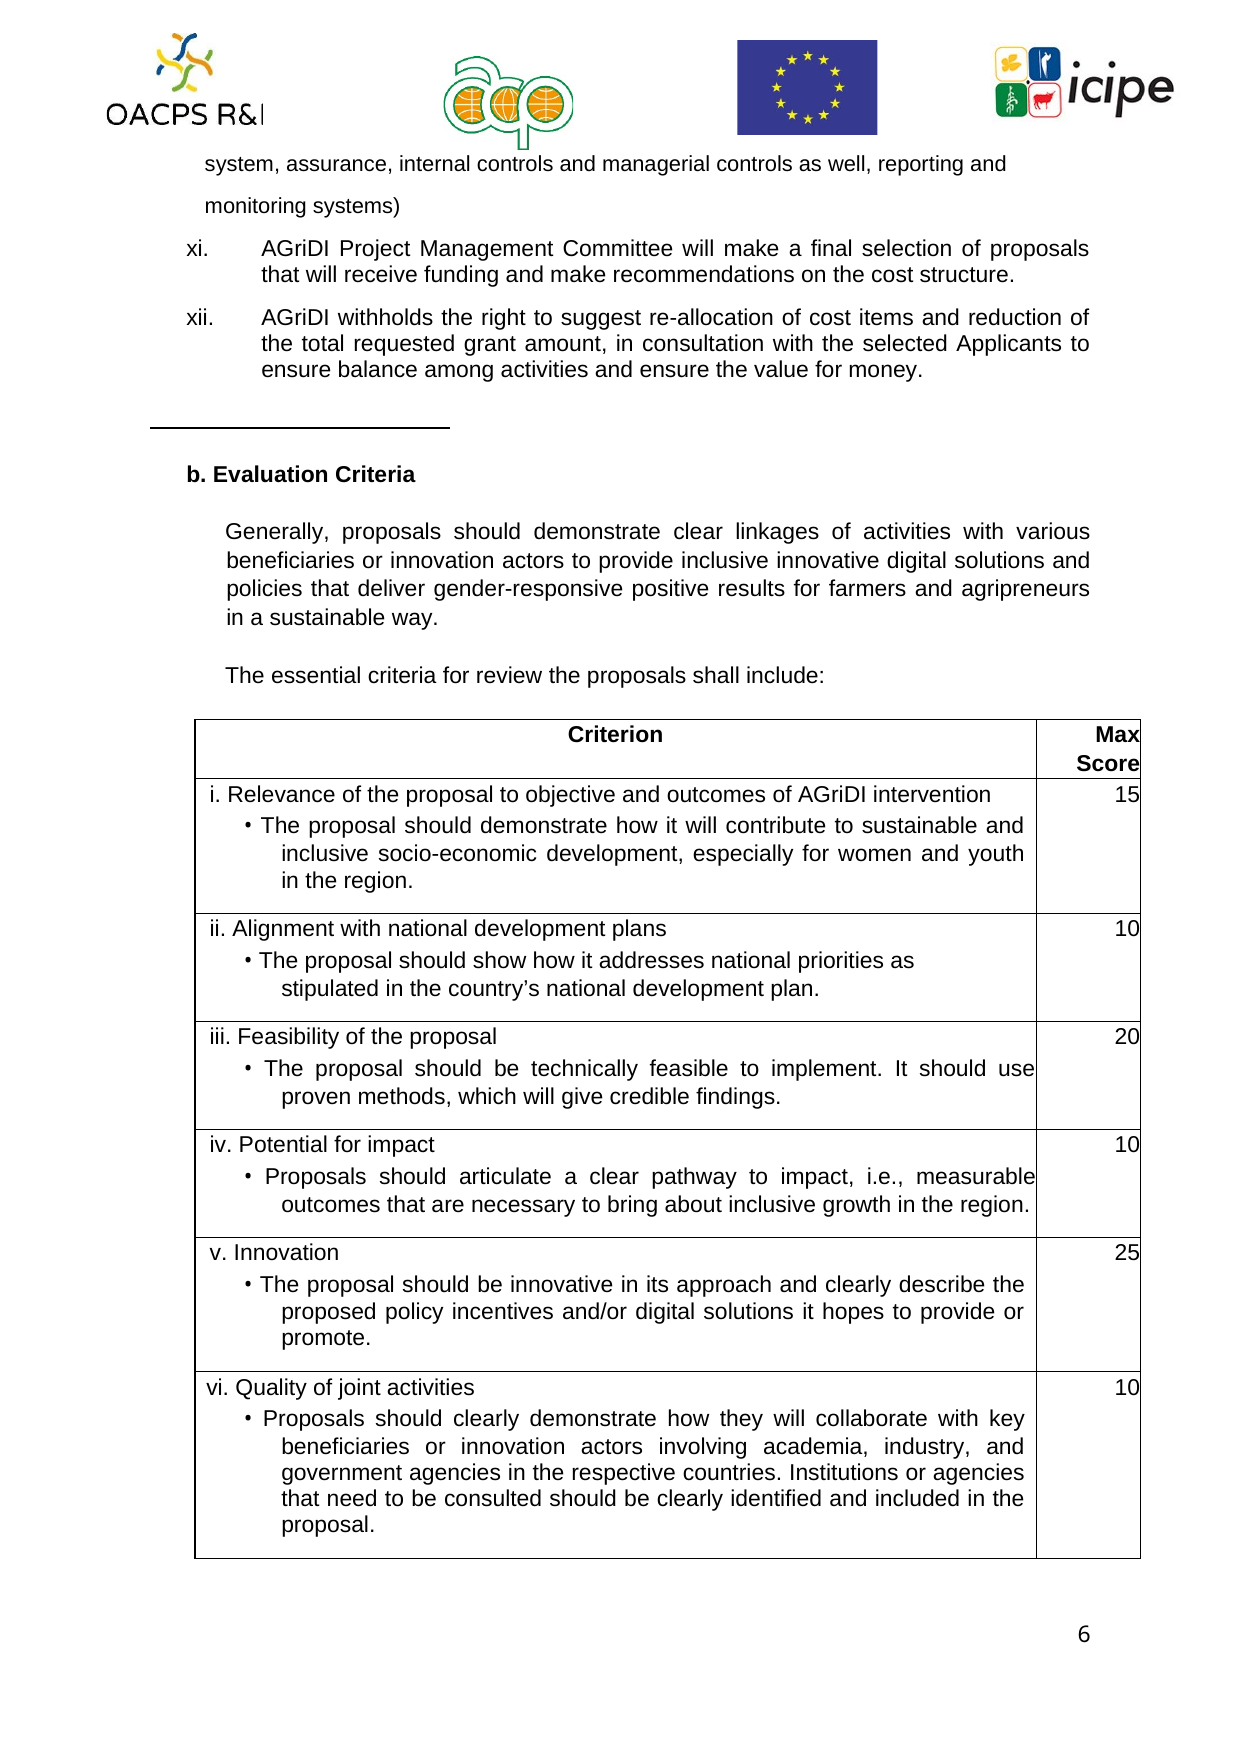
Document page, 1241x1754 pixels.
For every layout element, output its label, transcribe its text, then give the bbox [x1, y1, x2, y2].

table_cell 10 [1037, 1130, 1140, 1237]
table_cell iv. Potential for impact • Proposals should articulate a clear pathway to impact, i.e., measurable outcomes that are necessary to bring about inclusive growth in the region. [196, 1130, 1036, 1237]
picture [443, 56, 574, 150]
table_cell i. Relevance of the proposal to objective and outcomes of AGriDI intervention • The proposal should demonstrate how it will contribute to sustainable and inclusive socio-economic development, especially for women and youth in the region. [196, 779, 1036, 913]
subtitle b. Evaluation Criteria [186, 461, 913, 487]
table_cell 10 [1037, 914, 1140, 1021]
table_cell 25 [1037, 1238, 1140, 1371]
picture [990, 42, 1180, 124]
list AGriDI withholds the right to suggest re-allocation of cost items and reduction of the total requested grant amount, in consultation with the selected Applicants to ensure balance among activities and ensure the value for money. [186, 304, 1091, 383]
picture [106, 33, 263, 125]
table_header Max Score [1037, 720, 1140, 778]
text The essential criteria for review the proposals shall include: [225, 662, 1091, 688]
table_cell ii. Alignment with national development plans • The proposal should show how it addresses national priorities as stipulated in the country’s national development plan. [196, 914, 1036, 1021]
table_cell 10 [1037, 1372, 1140, 1558]
table_header Criterion [196, 720, 1036, 778]
text Generally, proposals should demonstrate clear linkages of activities with various beneficiaries or innovation actors to provide inclusive innovative digital solutions and policies that deliver gender-responsive positive results for farmers and agripreneurs in a sustainable way. [225, 518, 1091, 630]
text monitoring systems) [150, 193, 1091, 218]
picture [737, 40, 878, 135]
table_cell v. Innovation • The proposal should be innovative in its approach and clearly describe the proposed policy incentives and/or digital solutions it hopes to provide or promote. [196, 1238, 1036, 1371]
list AGriDI Project Management Committee will make a final selection of proposals that will receive funding and make recommendations on the cost structure. [186, 235, 1091, 287]
table_cell 15 [1037, 779, 1140, 913]
table_cell iii. Feasibility of the proposal • The proposal should be technically feasible to implement. It should use proven methods, which will give credible findings. [196, 1022, 1036, 1129]
table_cell 20 [1037, 1022, 1140, 1129]
table_cell vi. Quality of joint activities • Proposals should clearly demonstrate how they will collaborate with key beneficiaries or innovation actors involving academia, industry, and government agencies in the respective countries. Institutions or agencies that need to be consulted should be clearly identified and included in the proposal. [196, 1372, 1036, 1558]
text system, assurance, internal controls and managerial controls as well, reporting and [150, 151, 1091, 176]
